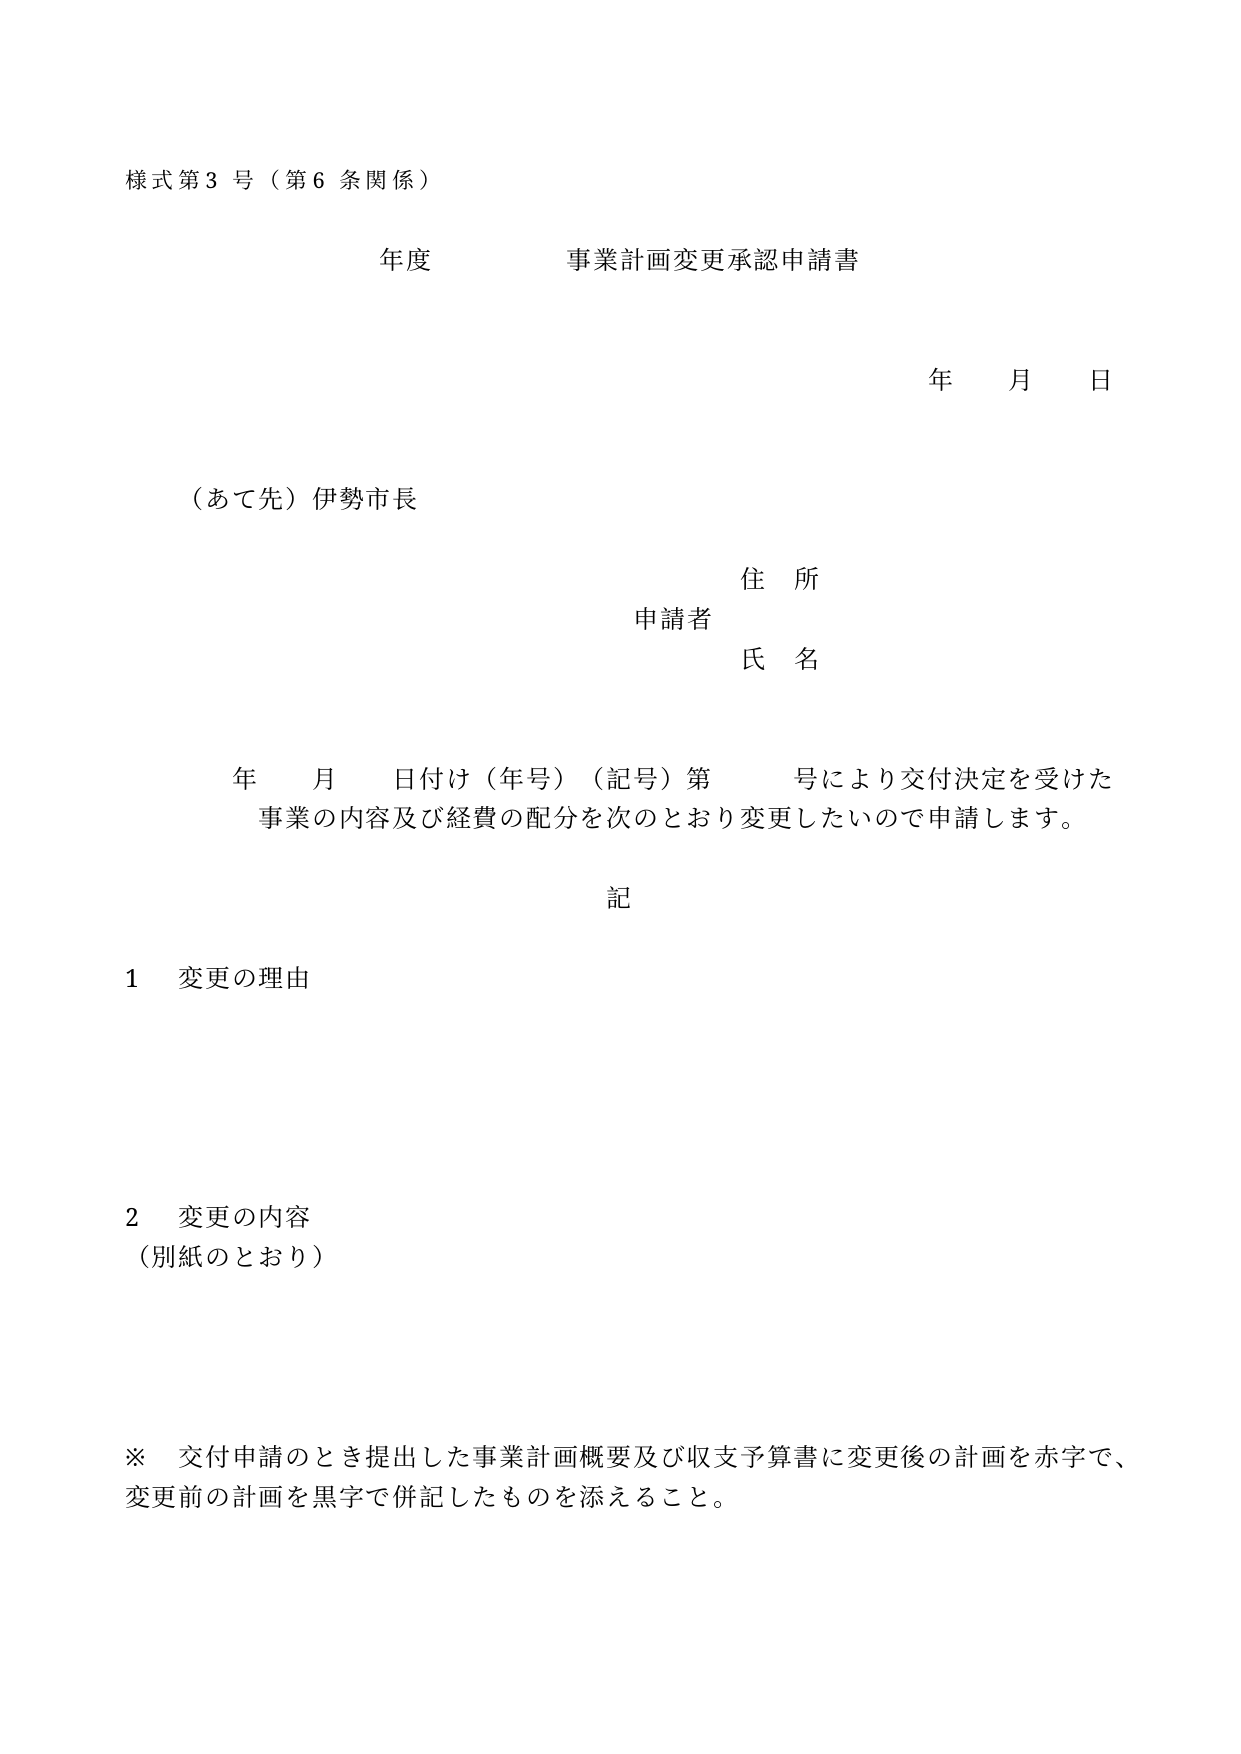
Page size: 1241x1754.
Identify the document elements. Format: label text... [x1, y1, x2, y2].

text 年 月 日付け（年号）（記号）第 号により交付決定を受けた 事業の内容及び経費の配分を次のとおり変更したいので申請します。 [205, 757, 1115, 837]
text ※ 交付申請のとき提出した事業計画概要及び収支予算書に変更後の計画を赤字で、変更前の計画を黒字で併記したものを添えること。 [98, 1436, 1115, 1515]
text 記 [125, 877, 1115, 917]
text 住 所 [125, 558, 1028, 598]
text 年 月 日 [125, 358, 1115, 398]
text 氏 名 [125, 638, 1115, 677]
text （あて先）伊勢市長 [125, 478, 1115, 518]
text （別紙のとおり） [125, 1236, 1115, 1276]
text 2 変更の内容 [125, 1196, 1115, 1236]
text 年度 事業計画変更承認申請書 [125, 239, 1115, 278]
text 申請者 [125, 598, 1008, 638]
text 1 変更の理由 [125, 957, 1115, 997]
text 様式第3号（第6条関係） [125, 159, 1115, 199]
